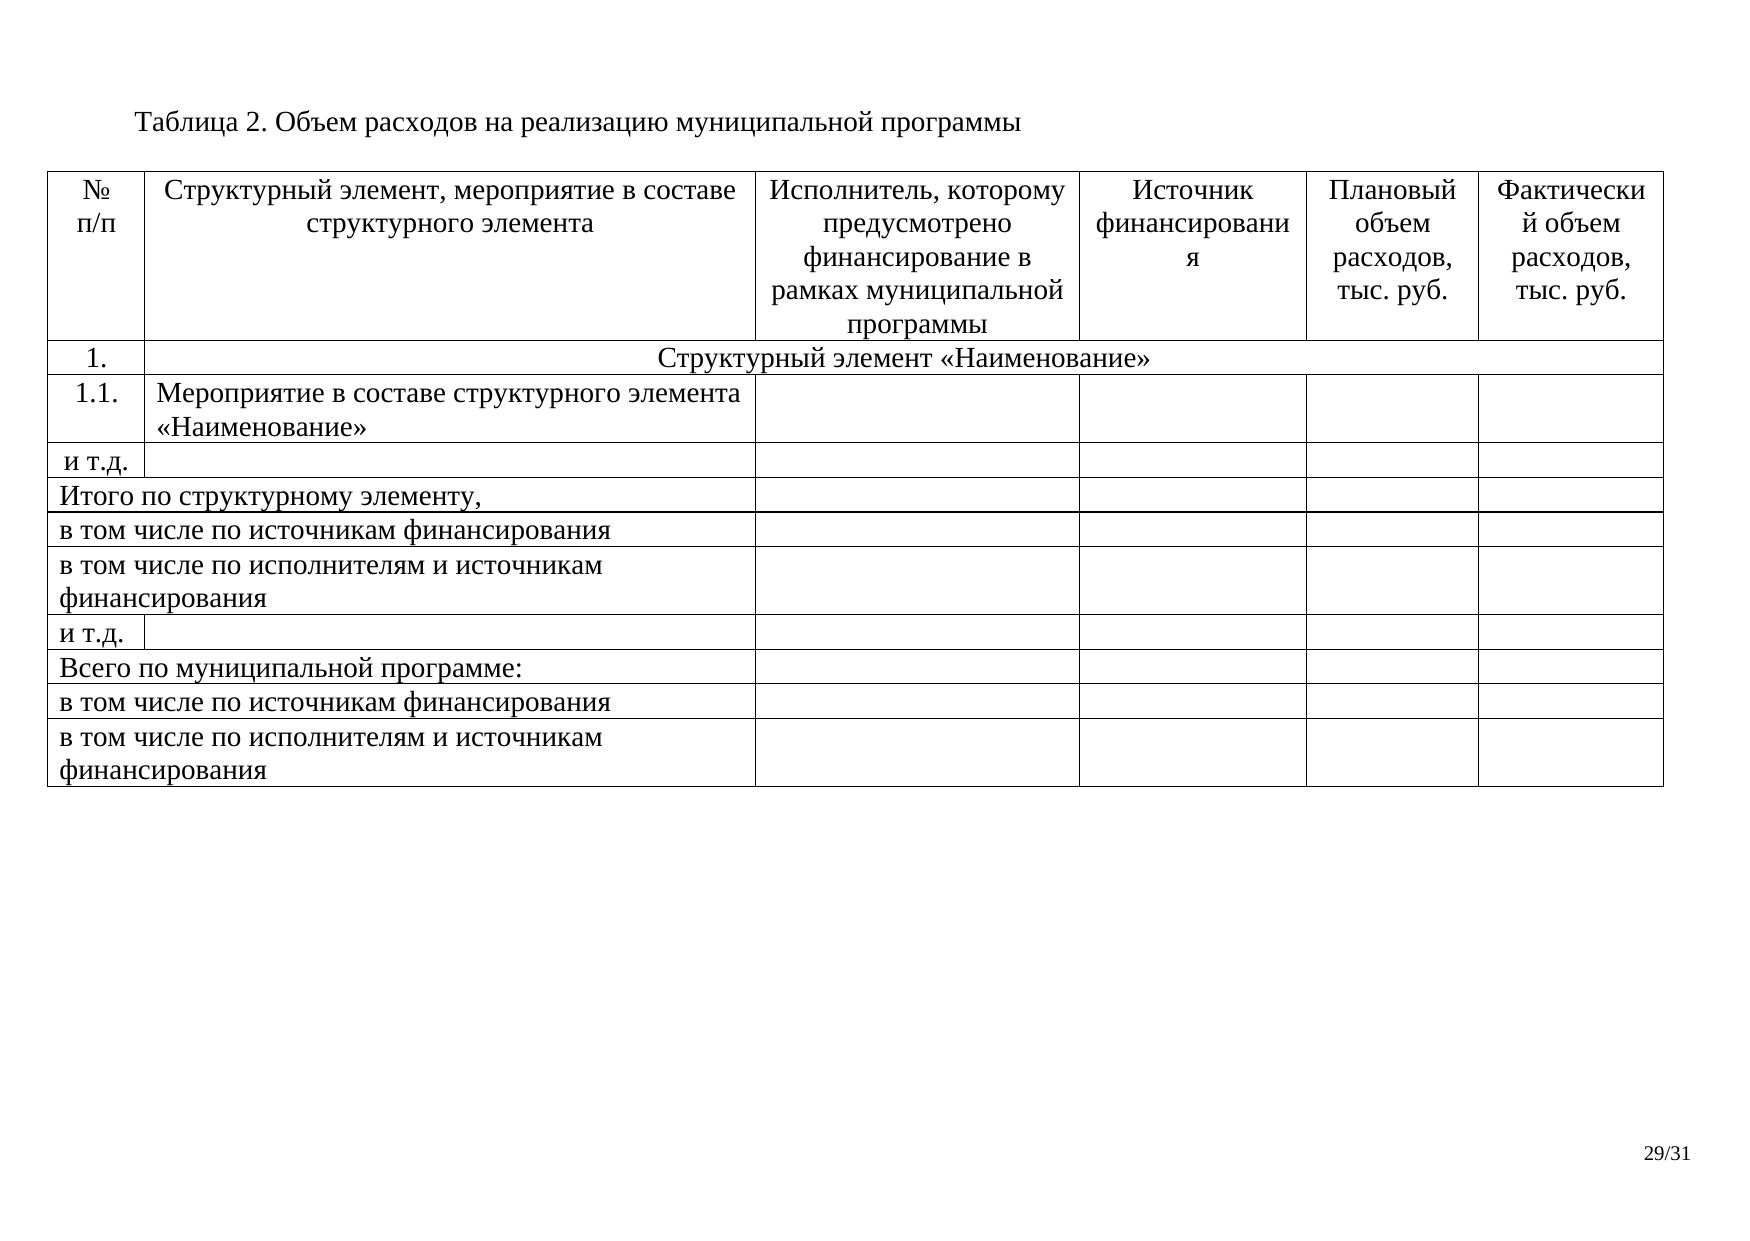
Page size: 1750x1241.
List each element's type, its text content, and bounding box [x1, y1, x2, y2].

table_cell [1080, 478, 1306, 511]
table_cell [1307, 513, 1478, 546]
table_cell [756, 547, 1079, 614]
table_cell Мероприятие в составе структурного элемента «Наименование» [145, 375, 755, 442]
table_cell [1080, 650, 1306, 683]
table_cell [756, 478, 1079, 511]
table_cell [1307, 615, 1478, 649]
table_cell Итого по структурному элементу, [48, 478, 755, 511]
table_cell [756, 719, 1079, 786]
table_cell [1479, 513, 1663, 546]
table_cell [756, 684, 1079, 718]
table_cell [1080, 719, 1306, 786]
table_cell [756, 615, 1079, 649]
table_cell 1. [48, 341, 144, 374]
table_cell [1479, 615, 1663, 649]
table_cell в том числе по исполнителям и источникам финансирования [48, 547, 755, 614]
table_cell [1307, 443, 1478, 477]
table_cell в том числе по источникам финансирования [48, 513, 755, 546]
text Таблица 2. Объем расходов на реализацию муниципальной программы [59, 104, 1691, 137]
table_cell [1080, 547, 1306, 614]
table_cell [1479, 375, 1663, 442]
table_header № п/п [48, 172, 144, 339]
table_cell 1.1. [48, 375, 144, 442]
table_cell [1479, 547, 1663, 614]
table_cell [1307, 478, 1478, 511]
table_cell [145, 443, 755, 477]
table_cell в том числе по источникам финансирования [48, 684, 755, 718]
table_cell и т.д. [48, 615, 144, 649]
table_cell и т.д. [48, 443, 144, 477]
table_cell [145, 615, 755, 649]
table_cell [756, 513, 1079, 546]
table_cell [1307, 547, 1478, 614]
table_header Плановый объем расходов, тыс. руб. [1307, 172, 1478, 339]
table_cell [1080, 615, 1306, 649]
table_cell [1080, 375, 1306, 442]
table_cell [1479, 650, 1663, 683]
table_cell [1080, 684, 1306, 718]
table_cell [1080, 443, 1306, 477]
table_cell [1479, 684, 1663, 718]
table_cell [1479, 478, 1663, 511]
table_cell в том числе по исполнителям и источникам финансирования [48, 719, 755, 786]
table_cell [1307, 719, 1478, 786]
table_header Структурный элемент, мероприятие в составе структурного элемента [145, 172, 755, 339]
table_cell [1307, 650, 1478, 683]
table_cell [1080, 513, 1306, 546]
table_cell [1307, 375, 1478, 442]
table_header Фактический объем расходов, тыс. руб. [1479, 172, 1663, 339]
table_cell Структурный элемент «Наименование» [145, 341, 1663, 374]
table_header Источник финансирования [1080, 172, 1306, 339]
table_cell [756, 375, 1079, 442]
table_cell [756, 650, 1079, 683]
table_cell [1479, 719, 1663, 786]
table_cell [756, 443, 1079, 477]
table_cell [1479, 443, 1663, 477]
table_header Исполнитель, которому предусмотрено финансирование в рамках муниципальной программы [756, 172, 1079, 339]
table_cell Всего по муниципальной программе: [48, 650, 755, 683]
table_cell [1307, 684, 1478, 718]
